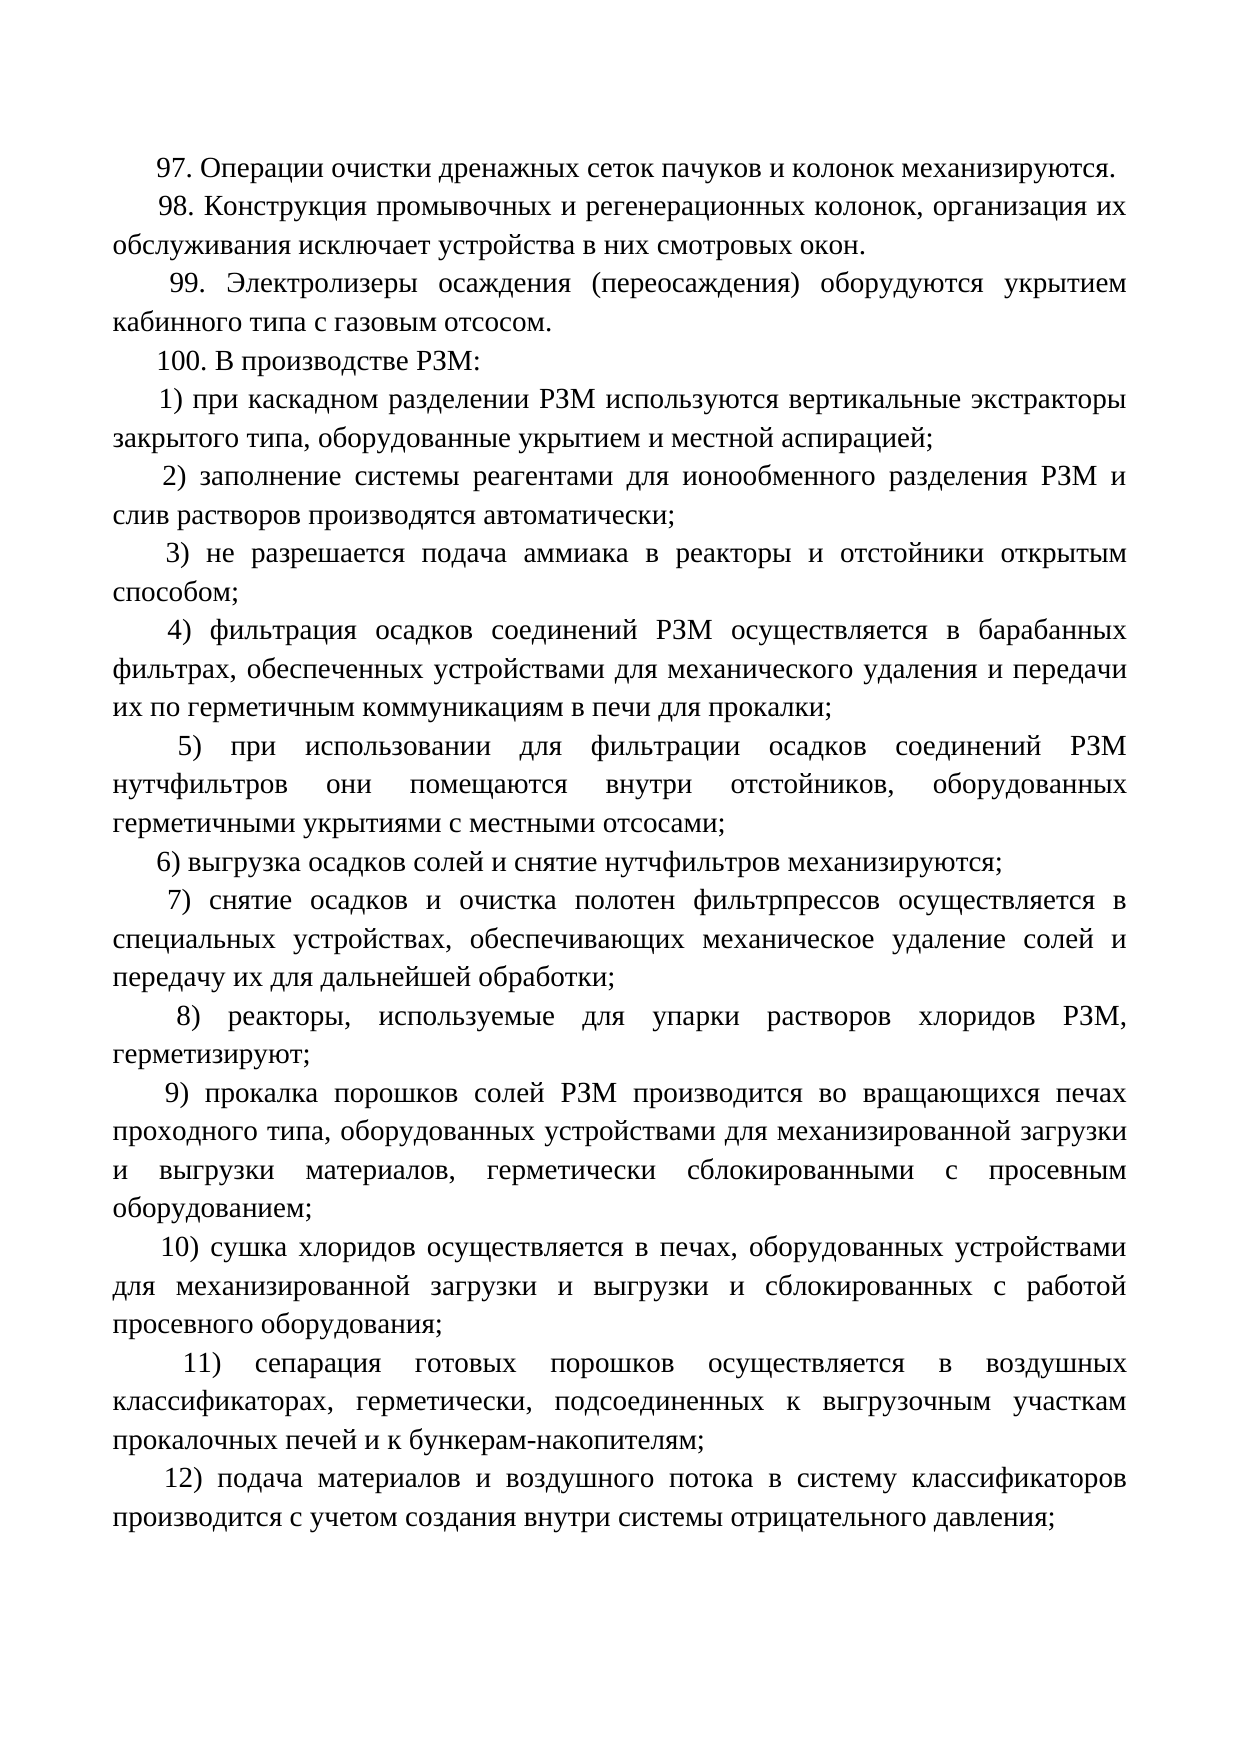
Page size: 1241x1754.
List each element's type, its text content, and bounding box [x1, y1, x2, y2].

text 2) заполнение системы реагентами для ионообменного разделения PЗM и слив растворов производятся автоматически; [112, 458, 1128, 530]
text 3) не разрешается подача аммиака в реакторы и отстойники открытым способом; [112, 535, 1128, 607]
text 98. Конструкция промывочных и регенерационных колонок, организация их обслуживания исключает устройства в них смотровых окон. [112, 188, 1128, 261]
text 5) при использовании для фильтрации осадков соединений PЗM нутчфильтров они помещаются внутри отстойников, оборудованных герметичными укрытиями с местными отсосами; [112, 728, 1128, 839]
text 100. В производстве PЗM: [112, 343, 1128, 376]
text 99. Электролизеры осаждения (переосаждения) оборудуются укрытием кабинного типа с газовым отсосом. [112, 266, 1128, 338]
text 6) выгрузка осадков солей и снятие нутчфильтров механизируются; [112, 844, 1128, 877]
text 10) сушка хлоридов осуществляется в печах, оборудованных устройствами для механизированной загрузки и выгрузки и сблокированных с работой просевного оборудования; [112, 1229, 1128, 1340]
text 8) реакторы, используемые для упарки растворов хлоридов PЗM, герметизируют; [112, 998, 1128, 1070]
text 97. Операции очистки дренажных сеток пачуков и колонок механизируются. [112, 150, 1128, 183]
text 12) подача материалов и воздушного потока в систему классификаторов производится с учетом создания внутри системы отрицательного давления; [112, 1460, 1128, 1532]
text 4) фильтрация осадков соединений PЗM осуществляется в барабанных фильтрах, обеспеченных устройствами для механического удаления и передачи их по герметичным коммуникациям в печи для прокалки; [112, 612, 1128, 723]
text 11) сепарация готовых порошков осуществляется в воздушных классификаторах, герметически, подсоединенных к выгрузочным участкам прокалочных печей и к бункерам-накопителям; [112, 1345, 1128, 1455]
text 1) при каскадном разделении PЗM используются вертикальные экстракторы закрытого типа, оборудованные укрытием и местной аспирацией; [112, 381, 1128, 453]
text 9) прокалка порошков солей PЗM производится во вращающихся печах проходного типа, оборудованных устройствами для механизированной загрузки и выгрузки материалов, герметически сблокированными с просевным оборудованием; [112, 1075, 1128, 1224]
text 7) снятие осадков и очистка полотен фильтрпрессов осуществляется в специальных устройствах, обеспечивающих механическое удаление солей и передачу их для дальнейшей обработки; [112, 882, 1128, 993]
